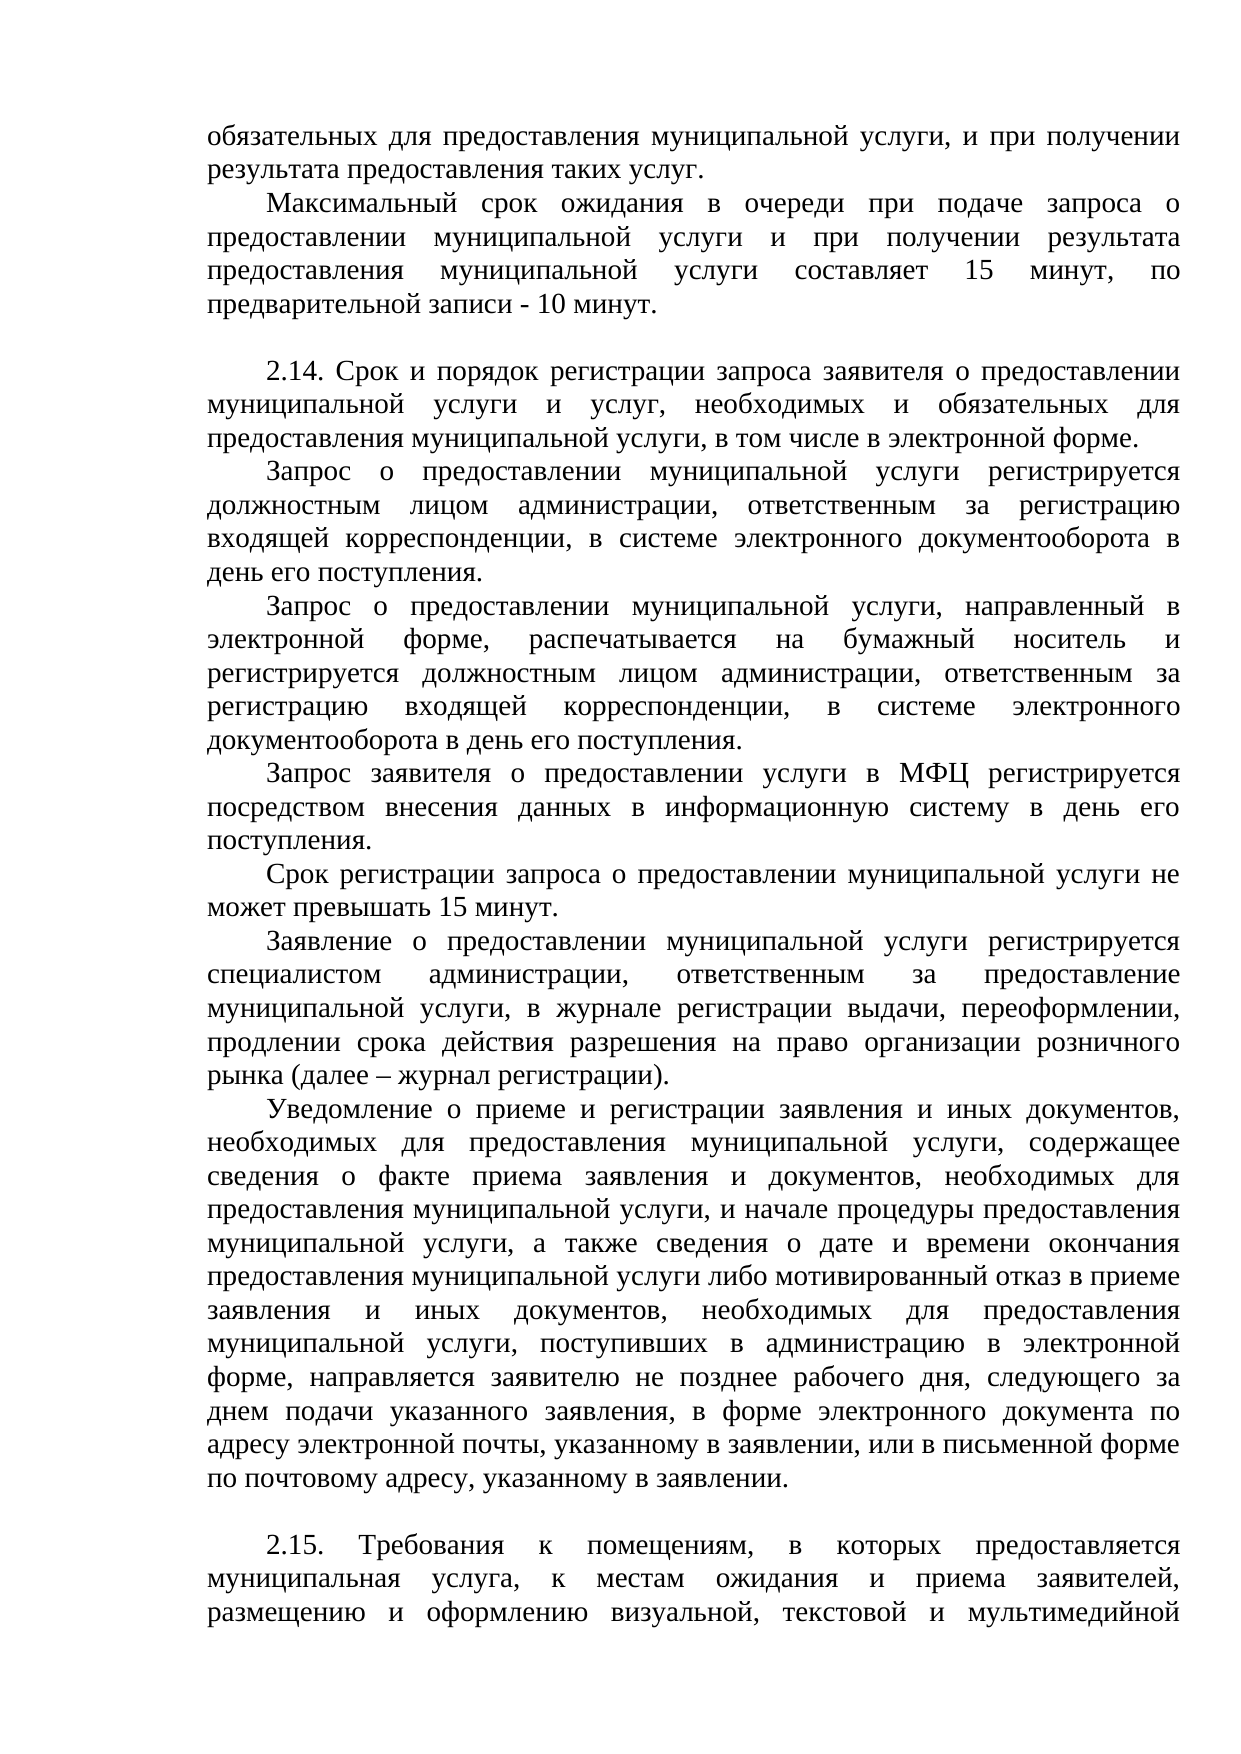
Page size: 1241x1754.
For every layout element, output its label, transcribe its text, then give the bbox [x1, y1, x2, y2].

text Срок регистрации запроса о предоставлении муниципальной услуги не может превышать 15 минут. [207, 856, 1181, 923]
text Уведомление о приеме и регистрации заявления и иных документов, необходимых для предоставления муниципальной услуги, содержащее сведения о факте приема заявления и документов, необходимых для предоставления муниципальной услуги, и начале процедуры предоставления муниципальной услуги, а также сведения о дате и времени окончания предоставления муниципальной услуги либо мотивированный отказ в приеме заявления и иных документов, необходимых для предоставления муниципальной услуги, поступивших в администрацию в электронной форме, направляется заявителю не позднее рабочего дня, следующего за днем подачи указанного заявления, в форме электронного документа по адресу электронной почты, указанному в заявлении, или в письменной форме по почтовому адресу, указанному в заявлении. [207, 1091, 1181, 1493]
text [207, 118, 1181, 185]
text 2.14. Срок и порядок регистрации запроса заявителя о предоставлении муниципальной услуги и услуг, необходимых и обязательных для предоставления муниципальной услуги, в том числе в электронной форме. [207, 353, 1181, 453]
text Заявление о предоставлении муниципальной услуги регистрируется специалистом администрации, ответственным за предоставление муниципальной услуги, в журнале регистрации выдачи, переоформлении, продлении срока действия разрешения на право организации розничного рынка (далее – журнал регистрации). [207, 923, 1181, 1091]
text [207, 1527, 1181, 1627]
text Максимальный срок ожидания в очереди при подаче запроса о предоставлении муниципальной услуги и при получении результата предоставления муниципальной услуги составляет 15 минут, по предварительной записи - 10 минут. [207, 185, 1181, 319]
text Запрос о предоставлении муниципальной услуги регистрируется должностным лицом администрации, ответственным за регистрацию входящей корреспонденции, в системе электронного документооборота в день его поступления. [207, 453, 1181, 588]
text Запрос о предоставлении муниципальной услуги, направленный в электронной форме, распечатывается на бумажный носитель и регистрируется должностным лицом администрации, ответственным за регистрацию входящей корреспонденции, в системе электронного документооборота в день его поступления. [207, 588, 1181, 755]
text Запрос заявителя о предоставлении услуги в МФЦ регистрируется посредством внесения данных в информационную систему в день его поступления. [207, 755, 1181, 856]
